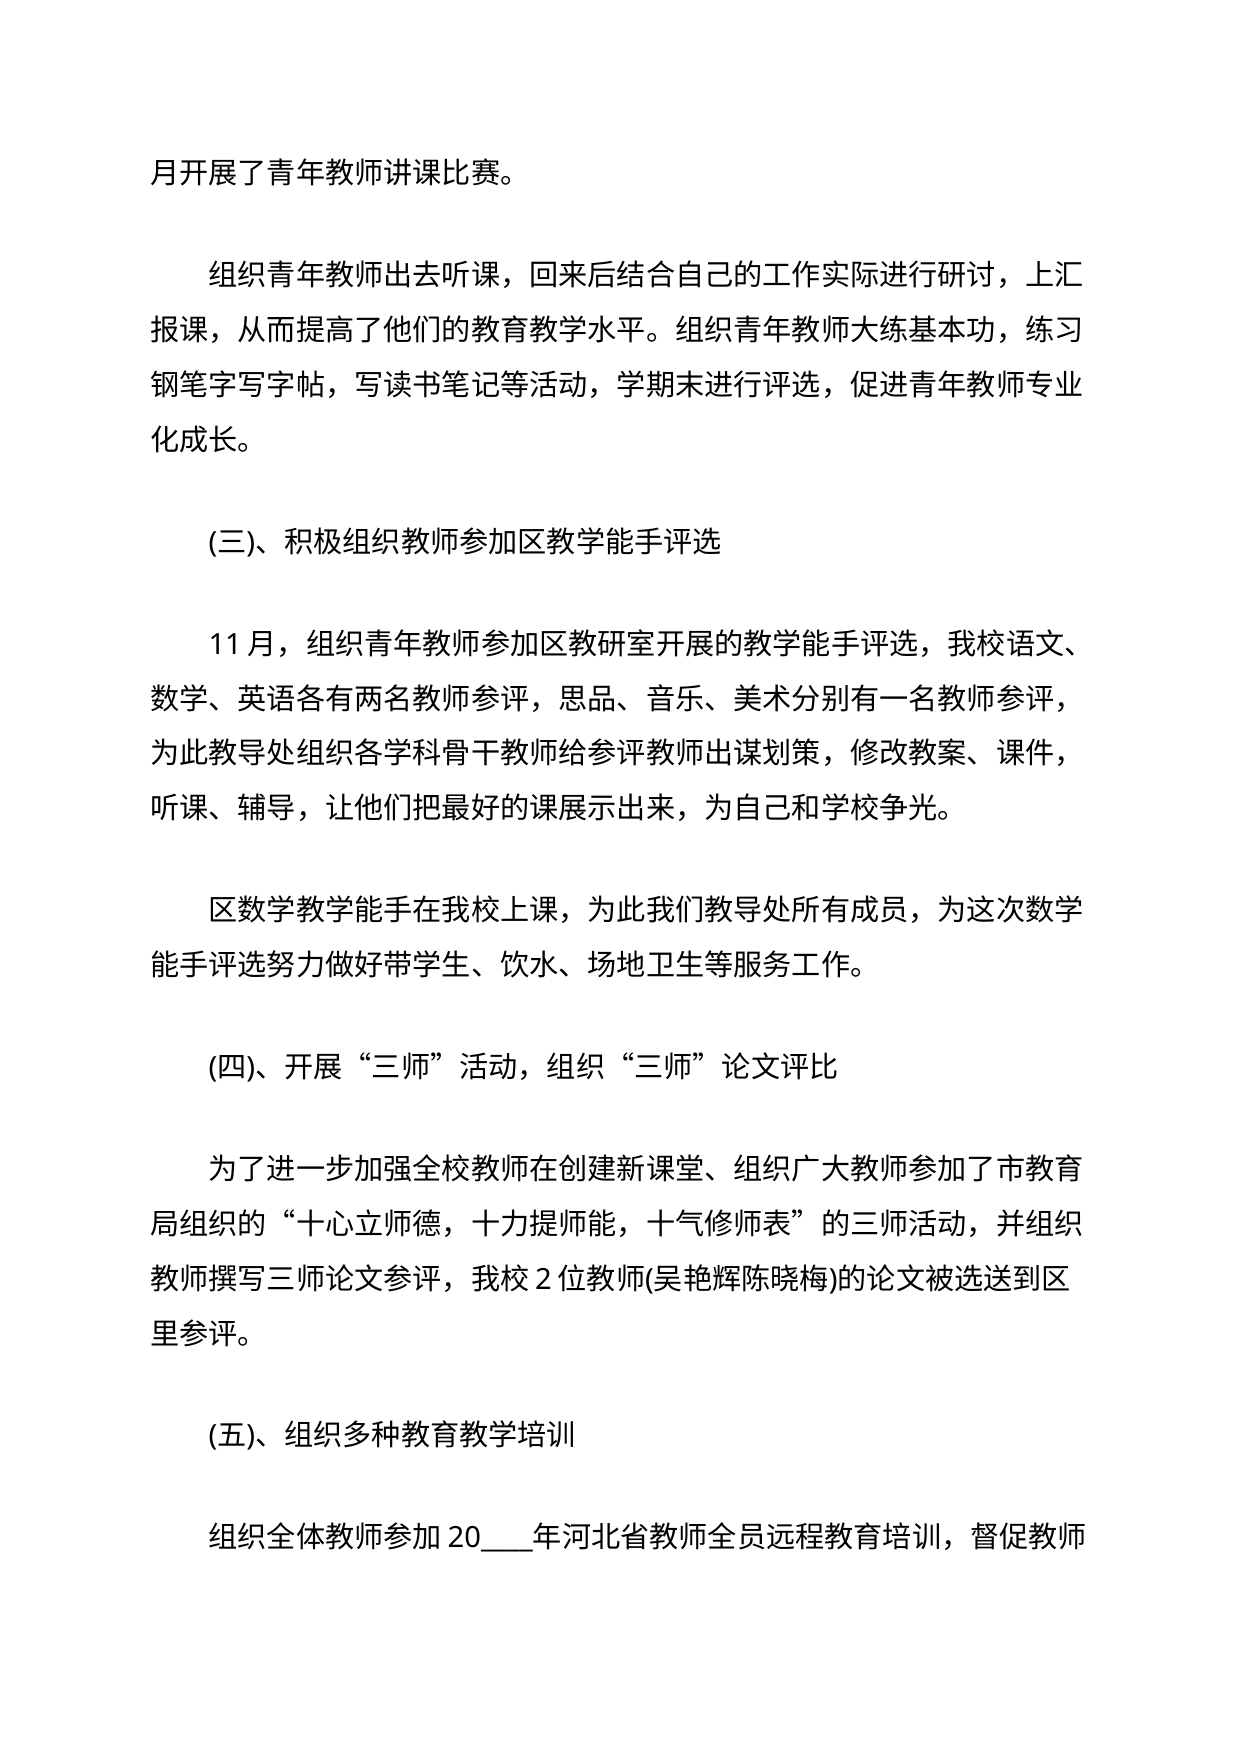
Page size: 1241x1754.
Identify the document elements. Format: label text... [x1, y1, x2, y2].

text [150, 150, 1090, 192]
text (五)、组织多种教育教学培训 [150, 1412, 1090, 1454]
text 为了进一步加强全校教师在创建新课堂、组织广大教师参加了市教育局组织的“十心立师德，十力提师能，十气修师表”的三师活动，并组织教师撰写三师论文参评，我校2位教师(吴艳辉陈晓梅)的论文被选送到区里参评。 [150, 1145, 1090, 1352]
text (四)、开展“三师”活动，组织“三师”论文评比 [150, 1043, 1090, 1086]
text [150, 1514, 1090, 1556]
text 11月，组织青年教师参加区教研室开展的教学能手评选，我校语文、数学、英语各有两名教师参评，思品、音乐、美术分别有一名教师参评，为此教导处组织各学科骨干教师给参评教师出谋划策，修改教案、课件，听课、辅导，让他们把最好的课展示出来，为自己和学校争光。 [150, 620, 1090, 827]
text (三)、积极组织教师参加区教学能手评选 [150, 518, 1090, 561]
text 组织青年教师出去听课，回来后结合自己的工作实际进行研讨，上汇报课，从而提高了他们的教育教学水平。组织青年教师大练基本功，练习钢笔字写字帖，写读书笔记等活动，学期末进行评选，促进青年教师专业化成长。 [150, 252, 1090, 459]
text 区数学教学能手在我校上课，为此我们教导处所有成员，为这次数学能手评选努力做好带学生、饮水、场地卫生等服务工作。 [150, 887, 1090, 984]
